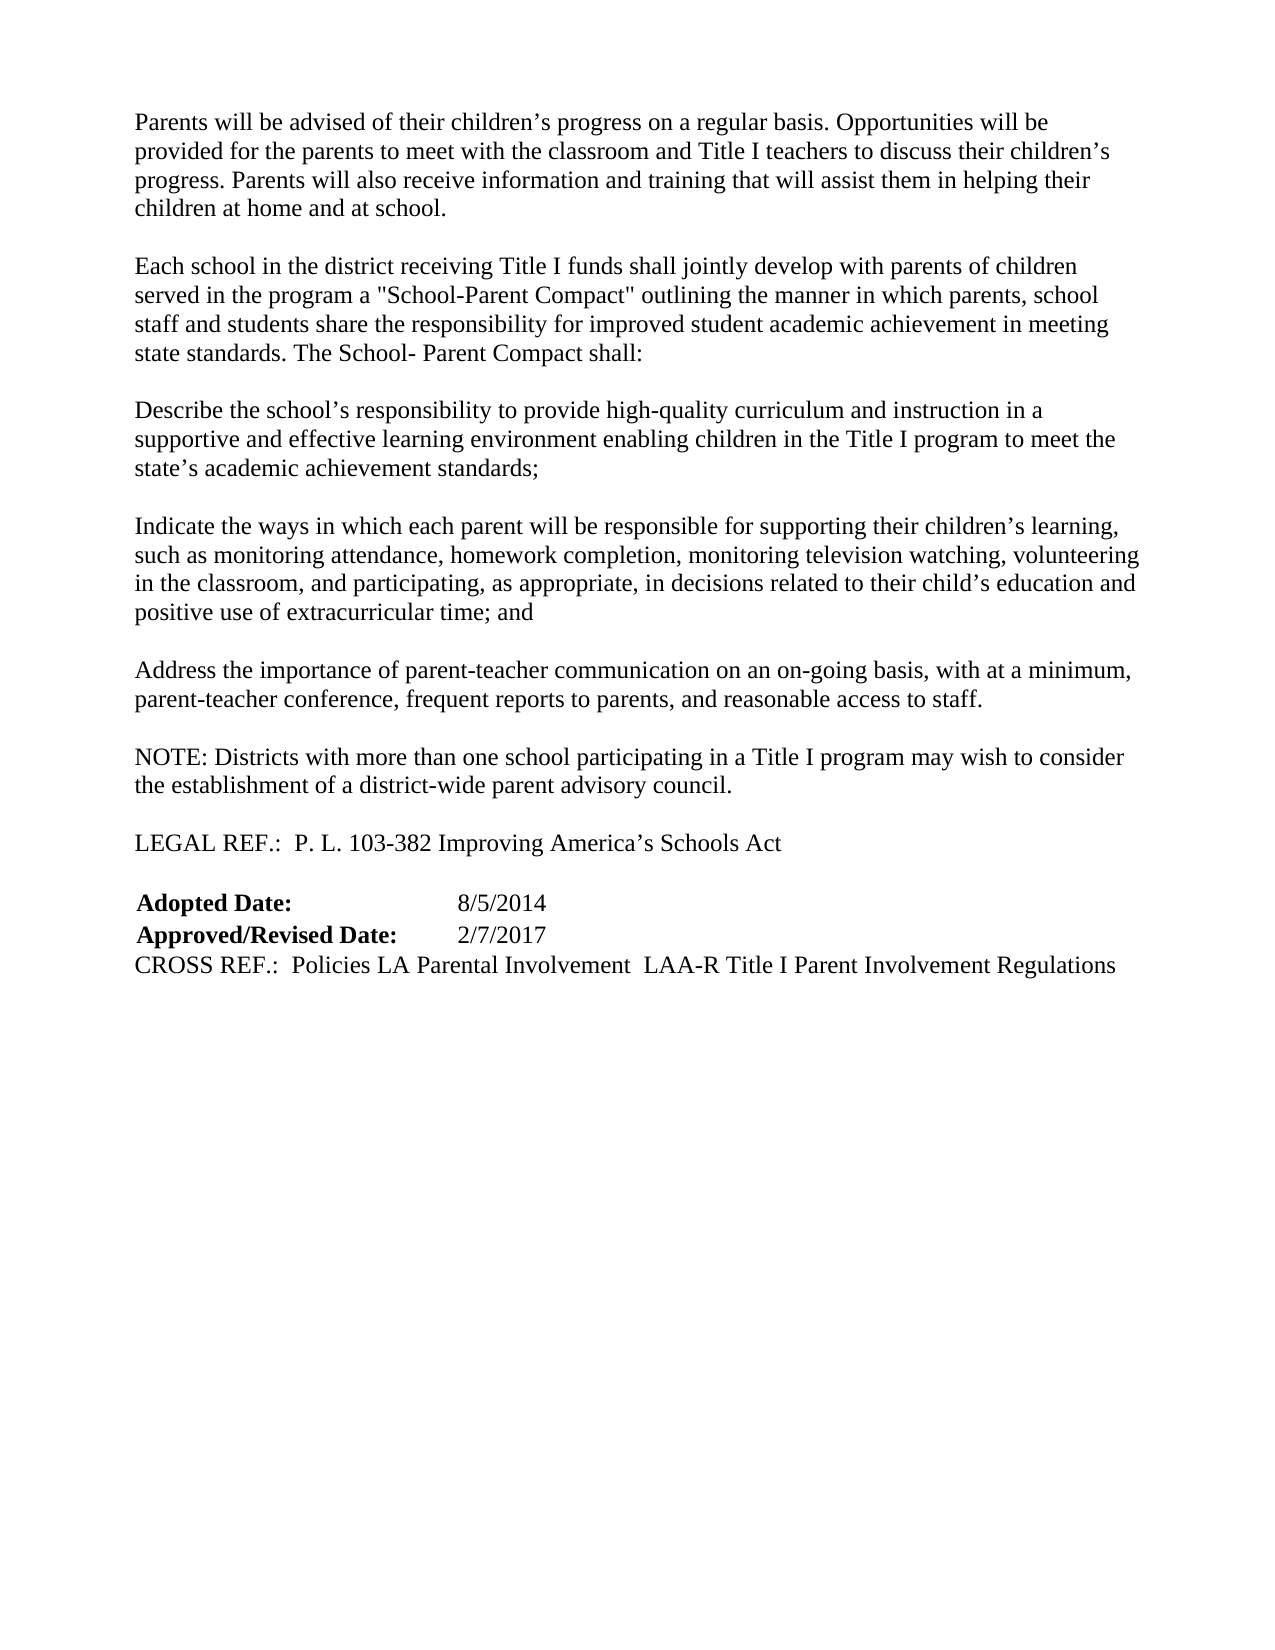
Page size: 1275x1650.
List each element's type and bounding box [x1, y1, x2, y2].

table_header [131, 75, 1144, 1043]
